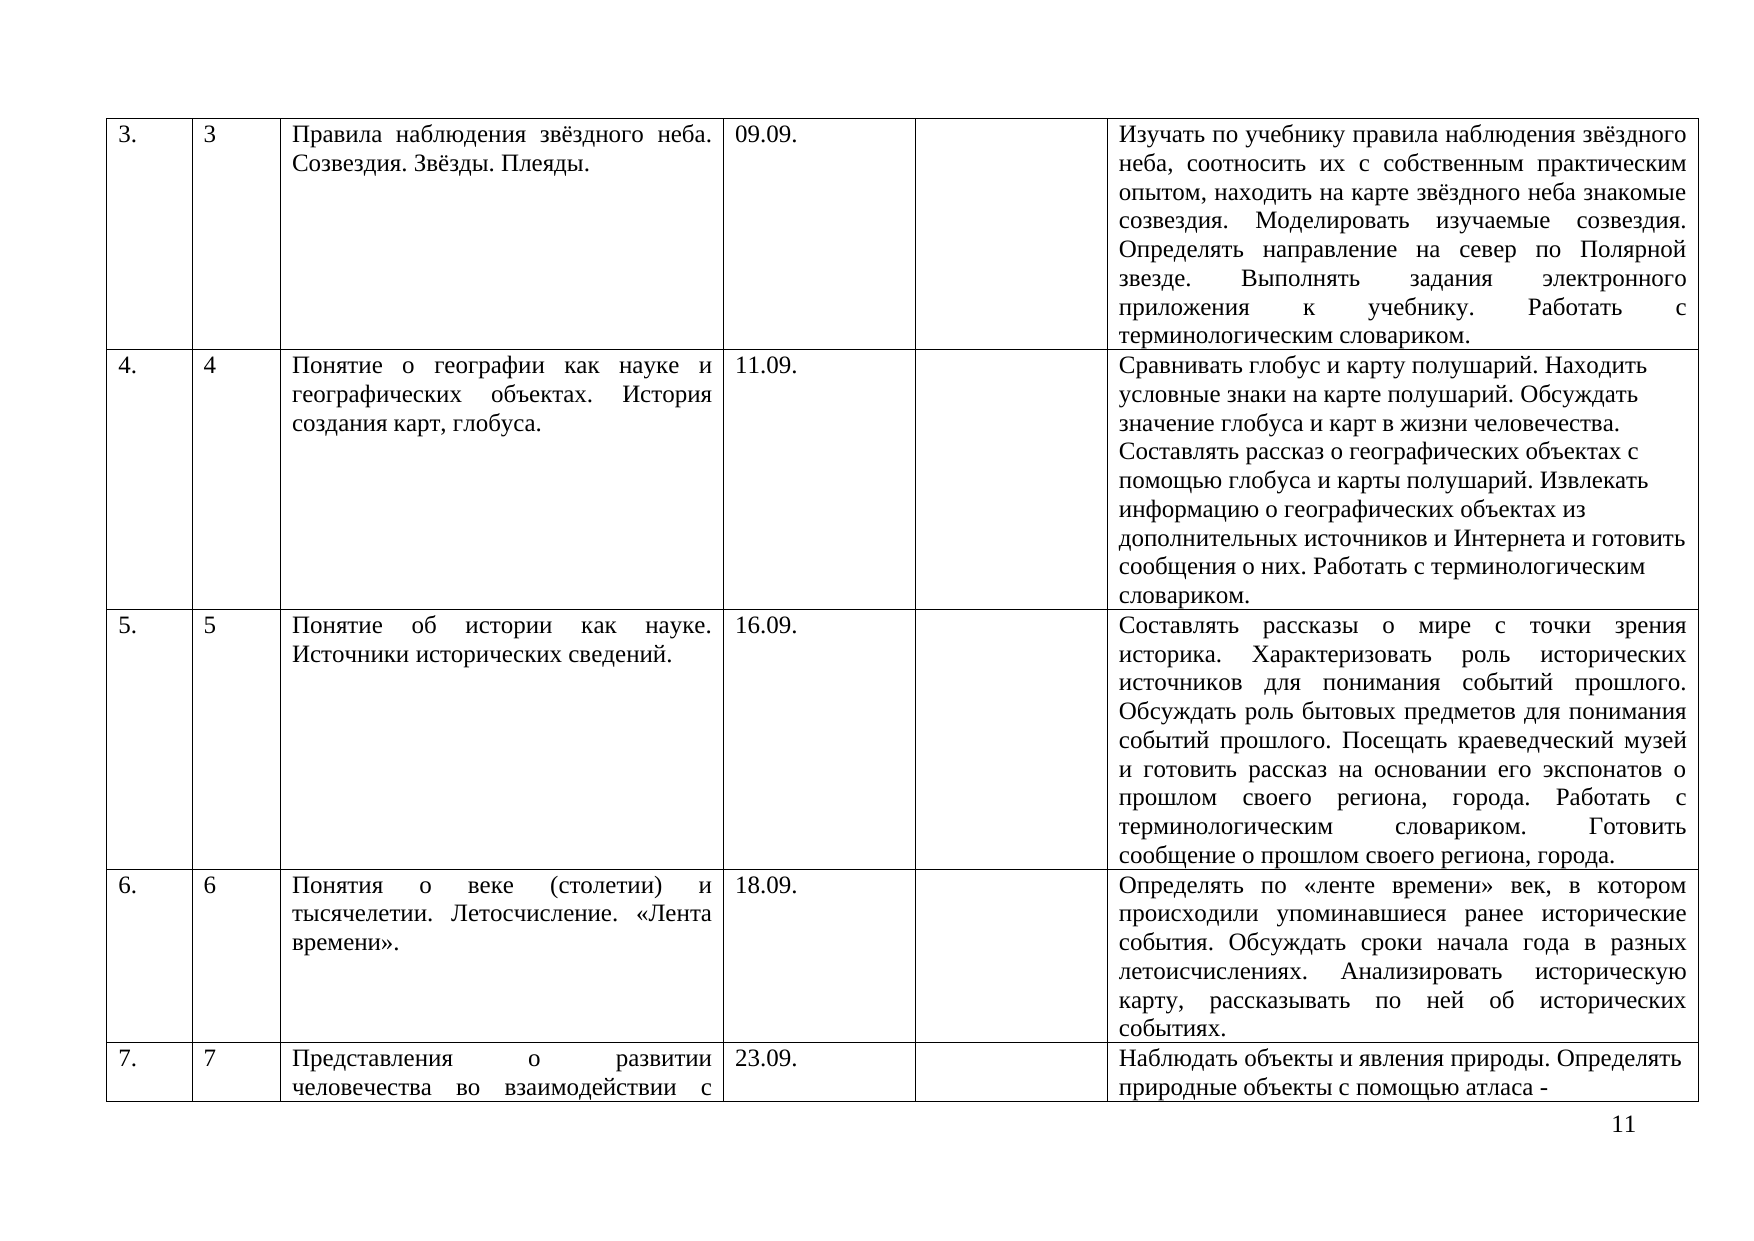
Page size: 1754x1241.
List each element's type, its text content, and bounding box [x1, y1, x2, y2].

table_cell Понятие об истории как науке. Источники исторических сведений. [281, 610, 723, 869]
table_cell [916, 870, 1107, 1042]
table_cell Сравнивать глобус и карту полушарий. Находить условные знаки на карте полушарий. Обсуждать значение глобуса и карт в жизни человечества. Составлять рассказ о географических объектах с помощью глобуса и карты полушарий. Извлекать информацию о географических объектах из дополнительных источников и Интернета и готовить сообщения о них. Работать с терминологическим словариком. [1108, 350, 1698, 609]
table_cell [1108, 1043, 1698, 1101]
table_cell [916, 1043, 1107, 1101]
table_cell 7 [193, 1043, 280, 1101]
table_cell Понятия о веке (столетии) и тысячелетии. Летосчисление. «Лента времени». [281, 870, 723, 1042]
table_cell [916, 119, 1107, 349]
table_cell 6. [107, 870, 192, 1042]
table_cell 18.09. [724, 870, 915, 1042]
table_cell Определять по «ленте времени» век, в котором происходили упоминавшиеся ранее исторические события. Обсуждать сроки начала года в разных летоисчислениях. Анализировать историческую карту, рассказывать по ней об исторических событиях. [1108, 870, 1698, 1042]
table_cell 7. [107, 1043, 192, 1101]
table_cell Изучать по учебнику правила наблюдения звёздного неба, соотносить их с собственным практическим опытом, находить на карте звёздного неба знакомые созвездия. Моделировать изучаемые созвездия. Определять направление на север по Полярной звезде. Выполнять задания электронного приложения к учебнику. Работать с терминологическим словариком. [1108, 119, 1698, 349]
table_cell Понятие о географии как науке и географических объектах. История создания карт, глобуса. [281, 350, 723, 609]
table_cell [916, 610, 1107, 869]
table_cell [916, 350, 1107, 609]
table_cell Правила наблюдения звёздного неба. Созвездия. Звёзды. Плеяды. [281, 119, 723, 349]
table_cell 09.09. [724, 119, 915, 349]
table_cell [281, 1043, 723, 1101]
table_cell 3 [193, 119, 280, 349]
table_cell 5. [107, 610, 192, 869]
table_cell 4. [107, 350, 192, 609]
table_cell 23.09. [724, 1043, 915, 1101]
table_cell 5 [193, 610, 280, 869]
table_cell 6 [193, 870, 280, 1042]
table_cell 16.09. [724, 610, 915, 869]
table_cell Составлять рассказы о мире с точки зрения историка. Характеризовать роль исторических источников для понимания событий прошлого. Обсуждать роль бытовых предметов для понимания событий прошлого. Посещать краеведческий музей и готовить рассказ на основании его экспонатов о прошлом своего региона, города. Работать с терминологическим словариком. Готовить сообщение о прошлом своего региона, города. [1108, 610, 1698, 869]
table_cell 3. [107, 119, 192, 349]
table_cell 4 [193, 350, 280, 609]
table_cell 11.09. [724, 350, 915, 609]
